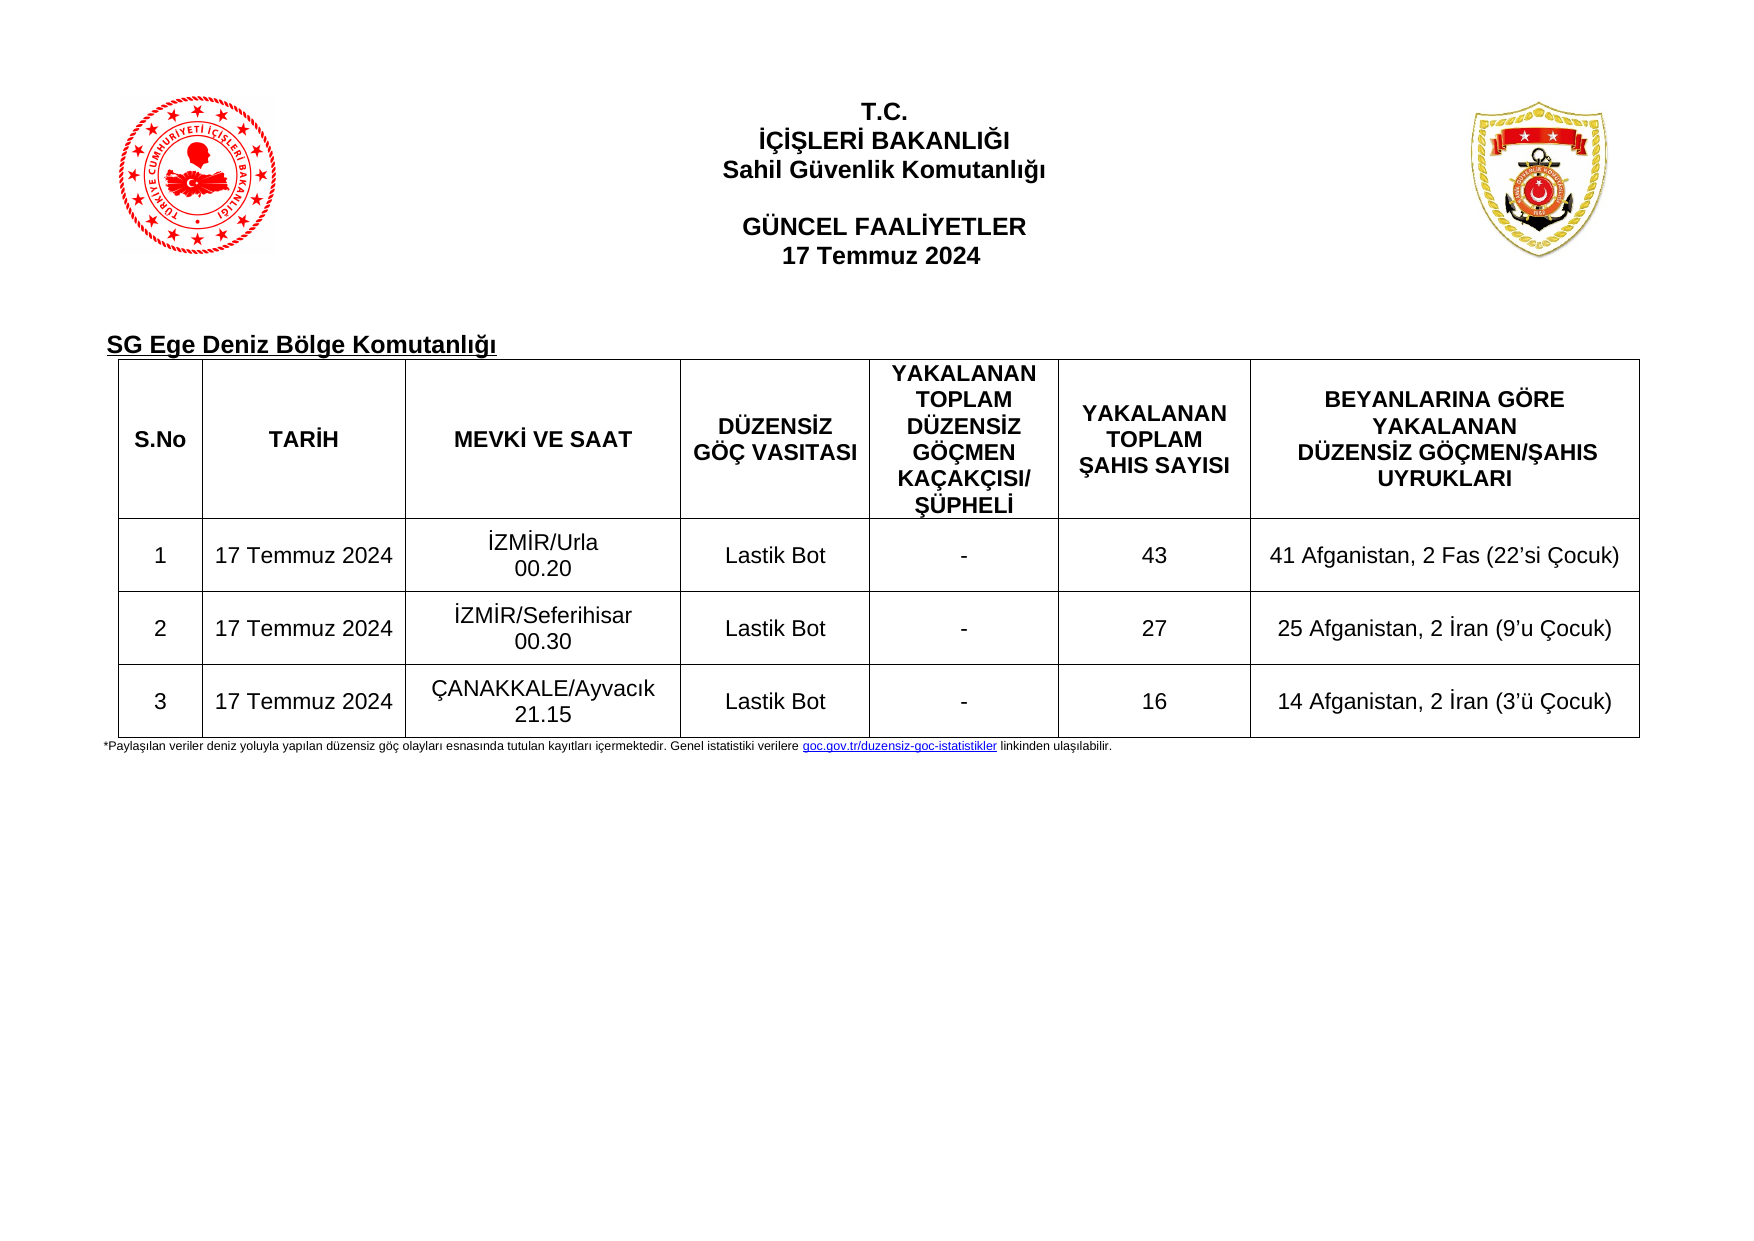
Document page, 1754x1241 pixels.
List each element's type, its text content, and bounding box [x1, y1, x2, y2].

text SG Ege Deniz Bölge Komutanlığı [106, 330, 1639, 359]
table_cell 25 Afganistan, 2 İran (9’u Çocuk) [1251, 592, 1639, 664]
table_cell 43 [1059, 519, 1250, 591]
table_cell - [870, 519, 1058, 591]
table_cell - [870, 665, 1058, 737]
table_header TARİH [203, 360, 405, 518]
table_cell 3 [119, 665, 202, 737]
picture [1466, 96, 1631, 263]
table_cell - [870, 592, 1058, 664]
table_cell ÇANAKKALE/Ayvacık 21.15 [406, 665, 680, 737]
text *Paylaşılan veriler deniz yoluyla yapılan düzensiz göç olayları esnasında tutulan kayıtları içermektedir. Genel istatistiki verilere goc.gov.tr/duzensiz-goc-istatistikler linkinden ulaşılabilir. [44, 738, 1639, 753]
table_cell İZMİR/Seferihisar 00.30 [406, 592, 680, 664]
picture [119, 96, 276, 254]
table_cell Lastik Bot [681, 665, 869, 737]
table_cell İZMİR/Urla 00.20 [406, 519, 680, 591]
table_cell 16 [1059, 665, 1250, 737]
table_cell 2 [119, 592, 202, 664]
table_header S.No [119, 360, 202, 518]
table_cell 14 Afganistan, 2 İran (3’ü Çocuk) [1251, 665, 1639, 737]
table_header YAKALANAN TOPLAM ŞAHIS SAYISI [1059, 360, 1250, 518]
table_header MEVKİ VE SAAT [406, 360, 680, 518]
table_cell 17 Temmuz 2024 [203, 592, 405, 664]
table_cell Lastik Bot [681, 519, 869, 591]
table_header BEYANLARINA GÖRE YAKALANAN DÜZENSİZ GÖÇMEN/ŞAHIS UYRUKLARI [1251, 360, 1639, 518]
table_header DÜZENSİZ GÖÇ VASITASI [681, 360, 869, 518]
table_cell Lastik Bot [681, 592, 869, 664]
table_cell 1 [119, 519, 202, 591]
table_cell 17 Temmuz 2024 [203, 665, 405, 737]
table_header YAKALANAN TOPLAM DÜZENSİZ GÖÇMEN KAÇAKÇISI/ ŞÜPHELİ [870, 360, 1058, 518]
table_cell 41 Afganistan, 2 Fas (22’si Çocuk) [1251, 519, 1639, 591]
table_cell 27 [1059, 592, 1250, 664]
table_cell 17 Temmuz 2024 [203, 519, 405, 591]
